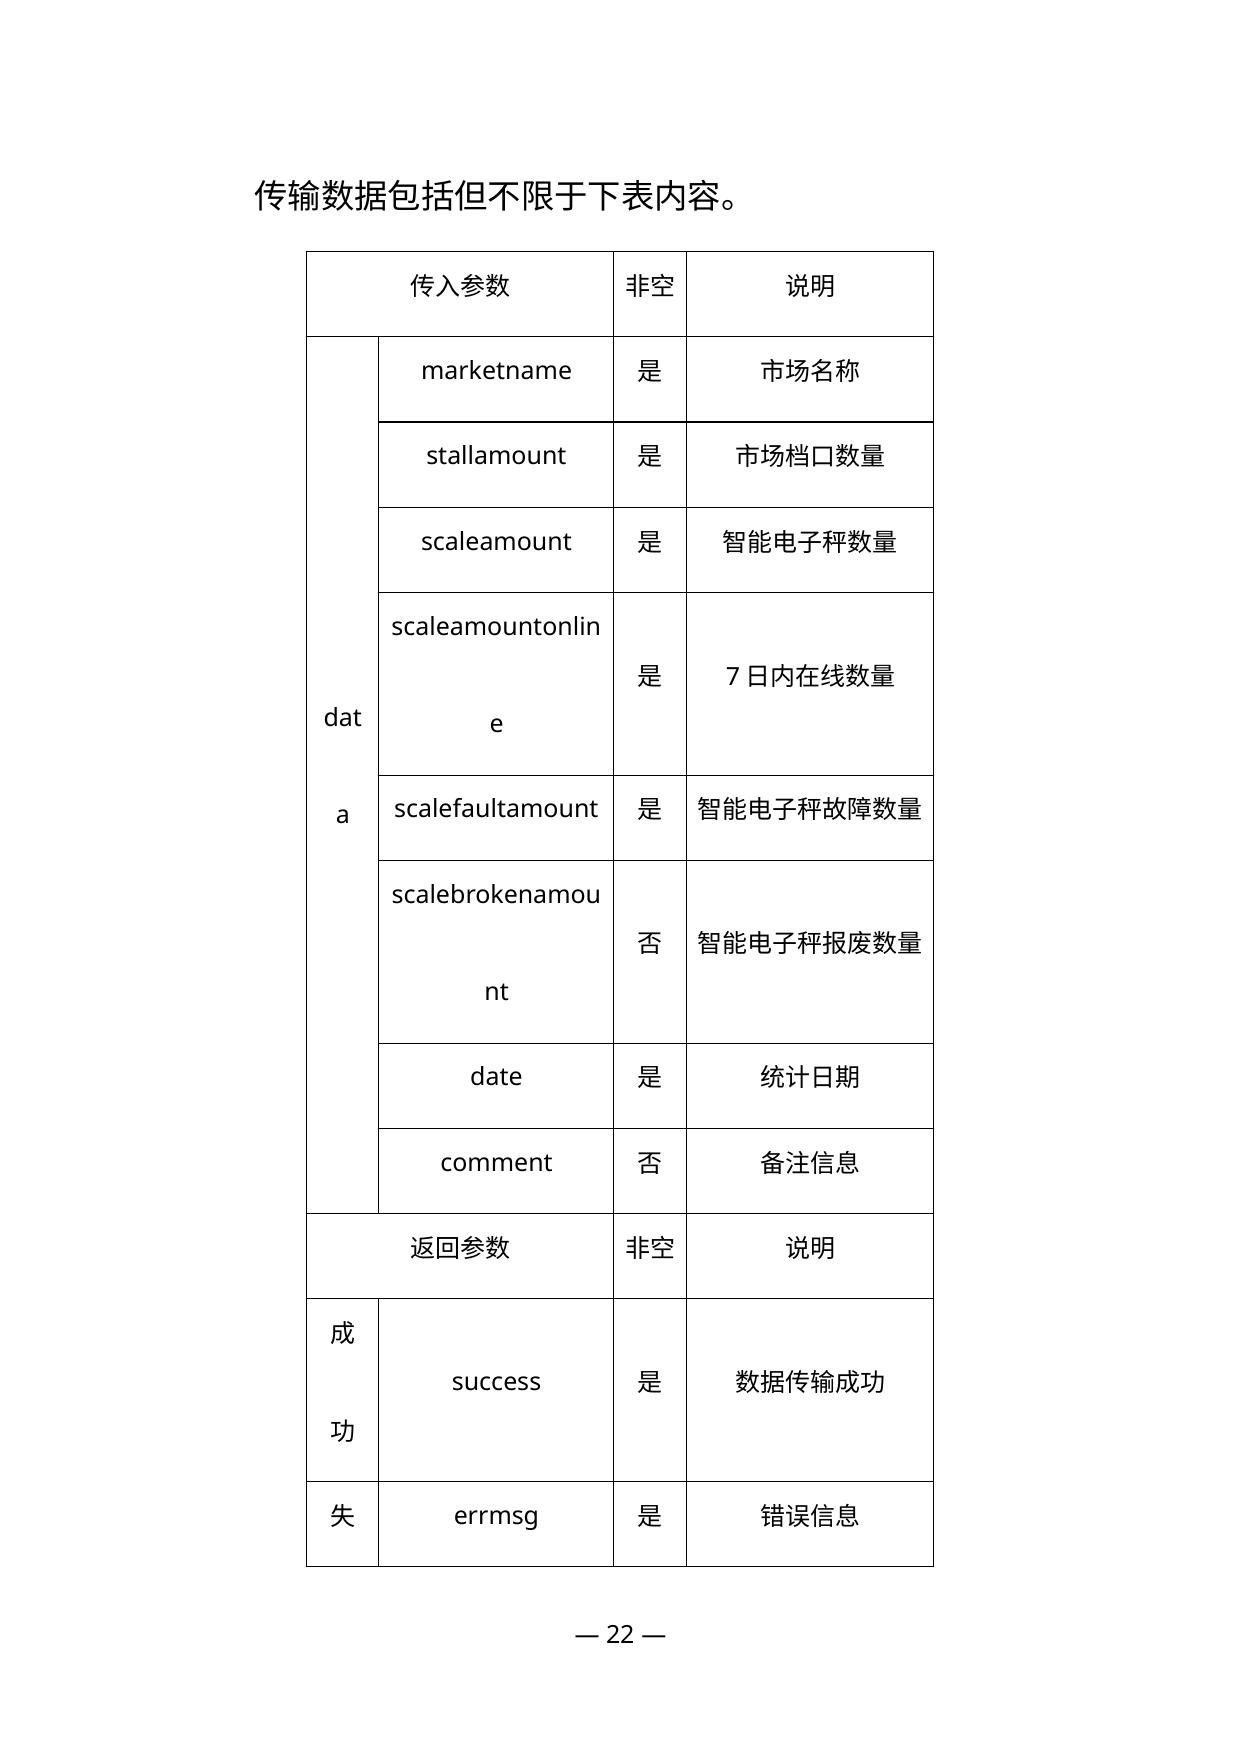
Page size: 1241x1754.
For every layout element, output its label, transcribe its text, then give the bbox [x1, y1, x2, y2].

table_cell scaleamountonline [379, 593, 613, 774]
table_cell 智能电子秤数量 [687, 508, 933, 592]
table_cell 7日内在线数量 [687, 593, 933, 774]
table_cell 说明 [687, 1214, 933, 1298]
table_cell 数据传输成功 [687, 1299, 933, 1481]
table_cell data [307, 337, 378, 1213]
table_cell marketname [379, 337, 613, 421]
table_cell 是 [614, 776, 686, 860]
table_cell 备注信息 [687, 1129, 933, 1213]
table_header 非空 [614, 252, 686, 336]
table_cell date [379, 1044, 613, 1128]
table_header 传入参数 [307, 252, 613, 336]
table_cell scaleamount [379, 508, 613, 592]
table_cell 是 [614, 337, 686, 421]
table_cell 市场档口数量 [687, 423, 933, 507]
table_cell 是 [614, 508, 686, 592]
table_cell 否 [614, 861, 686, 1042]
table_cell 是 [614, 1044, 686, 1128]
table_cell 成功 [307, 1299, 378, 1481]
text 传输数据包括但不限于下表内容。 [187, 162, 1053, 227]
table_cell 失败 [307, 1482, 378, 1566]
table_cell success [379, 1299, 613, 1481]
table_cell comment [379, 1129, 613, 1213]
table_cell 否 [614, 1129, 686, 1213]
table_cell 返回参数 [307, 1214, 613, 1298]
table_cell 非空 [614, 1214, 686, 1298]
table_cell stallamount [379, 423, 613, 507]
table_cell scalefaultamount [379, 776, 613, 860]
table_cell 是 [614, 1482, 686, 1566]
table_header 说明 [687, 252, 933, 336]
table_cell 市场名称 [687, 337, 933, 421]
table_cell 智能电子秤报废数量 [687, 861, 933, 1042]
table_cell 是 [614, 593, 686, 774]
table_cell errmsg [379, 1482, 613, 1566]
table_cell 是 [614, 423, 686, 507]
table_cell scalebrokenamount [379, 861, 613, 1042]
table_cell 统计日期 [687, 1044, 933, 1128]
table_cell 智能电子秤故障数量 [687, 776, 933, 860]
table_cell 错误信息 [687, 1482, 933, 1566]
table_cell 是 [614, 1299, 686, 1481]
